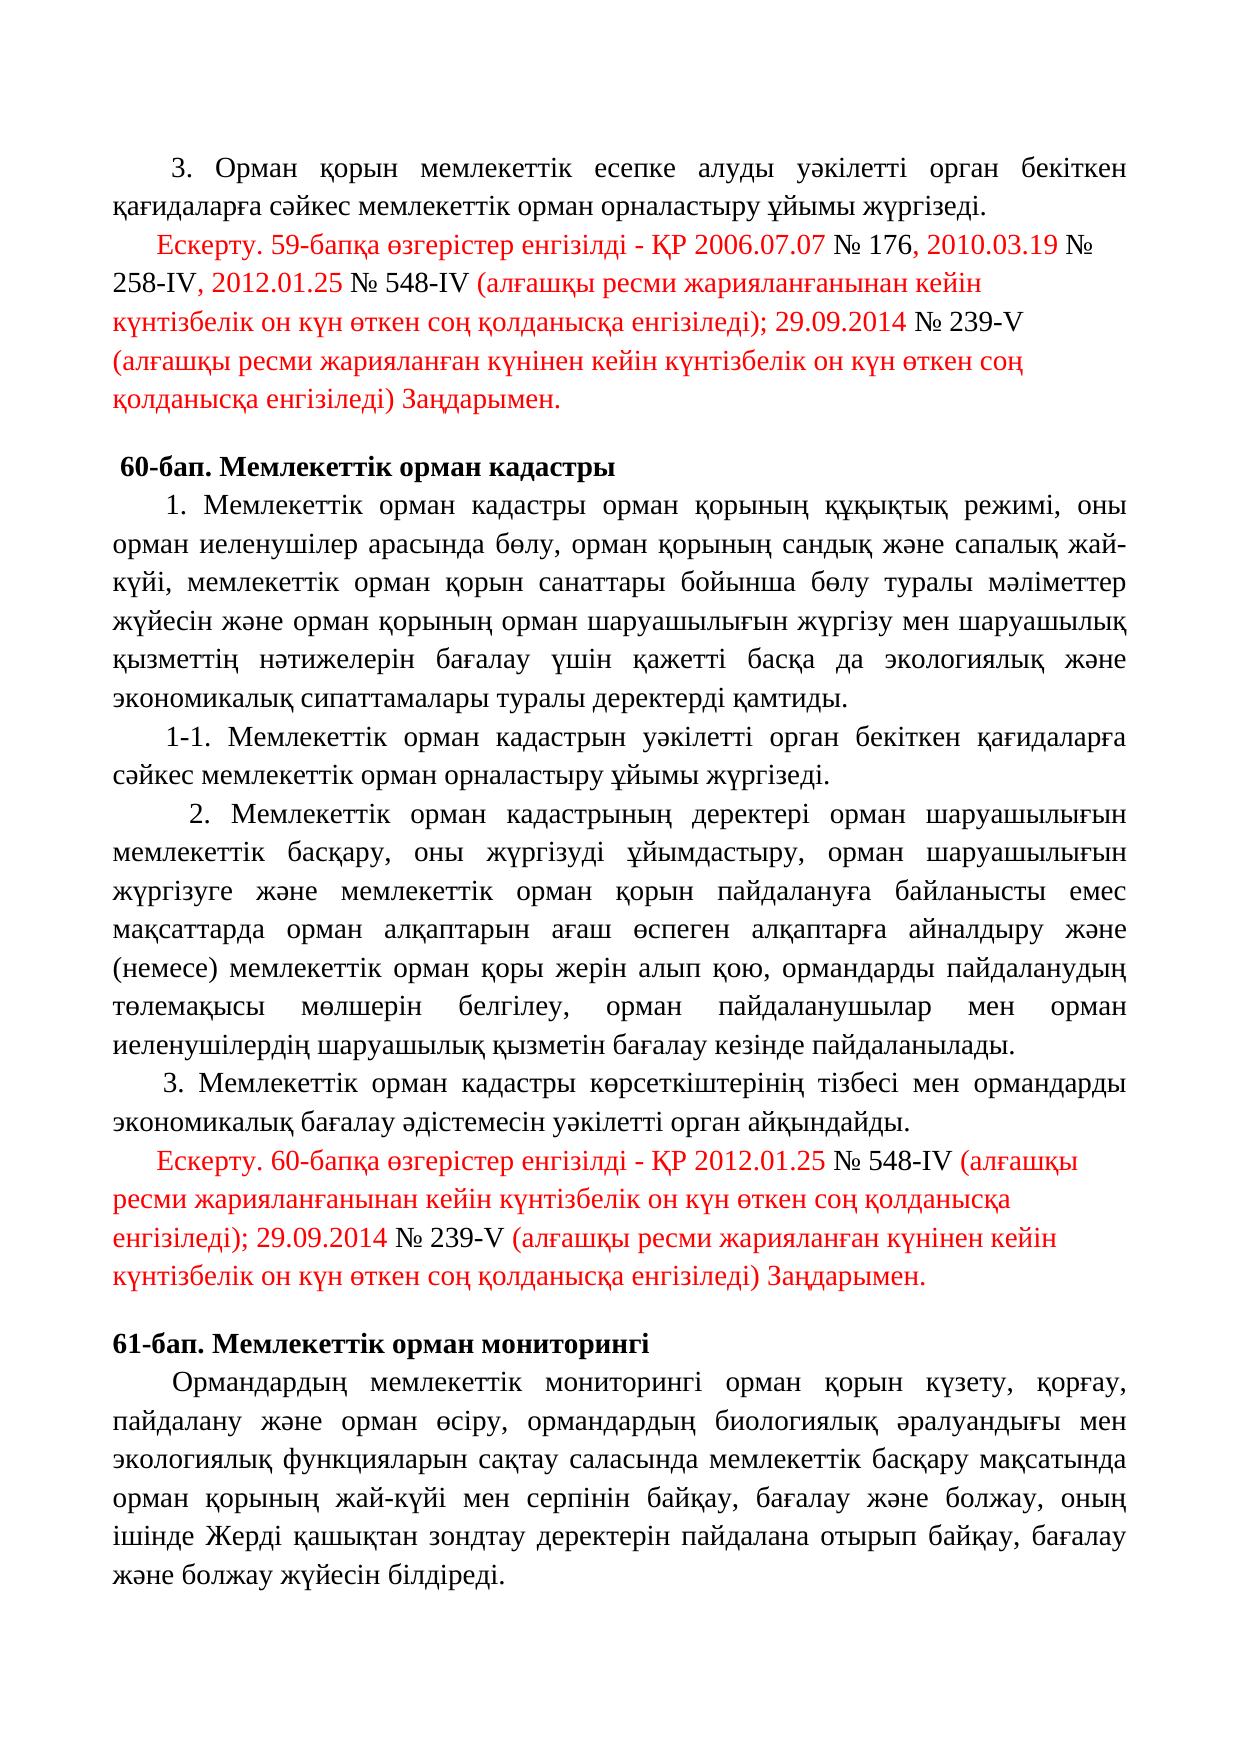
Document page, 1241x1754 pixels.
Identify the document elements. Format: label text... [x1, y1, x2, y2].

text 61-бап. Мемлекеттiк орман мониторингi [112, 1326, 1128, 1359]
text 3. Орман қорын мемлекеттік есепке алуды уәкілетті орган бекіткен қағидаларға сәйкес мемлекеттік орман орналастыру ұйымы жүргізеді. [112, 150, 1128, 222]
text Ескерту. 60-бапқа өзгерістер енгізілді - ҚР 2012.01.25 № 548-IV (алғашқы ресми жарияланғанынан кейін күнтізбелік он күн өткен соң қолданысқа енгізіледі); 29.09.2014 № 239-V (алғашқы ресми жарияланған күнінен кейiн күнтiзбелiк он күн өткен соң қолданысқа енгiзiледi) Заңдарымен. [112, 1143, 1128, 1322]
text 60-бап. Мемлекеттiк орман кадастры [112, 449, 1128, 482]
text 1. Мемлекеттiк орман кадастры орман қорының құқықтық режимi, оны орман иеленушiлер арасында бөлу, орман қорының сандық және сапалық жай-күйi, мемлекеттiк орман қорын санаттары бойынша бөлу туралы мәлiметтер жүйесiн және орман қорының орман шаруашылығын жүргiзу мен шаруашылық қызметтiң нәтижелерiн бағалау үшiн қажеттi басқа да экологиялық және экономикалық сипаттамалары туралы деректердi қамтиды. [112, 487, 1128, 714]
text 2. Мемлекеттiк орман кадастрының деректерi орман шаруашылығын мемлекеттiк басқару, оны жүргiзудi ұйымдастыру, орман шаруашылығын жүргiзуге және мемлекеттiк орман қорын пайдалануға байланысты емес мақсаттарда орман алқаптарын ағаш өспеген алқаптарға айналдыру және (немесе) мемлекеттiк орман қоры жерiн алып қою, ормандарды пайдаланудың төлемақысы мөлшерiн белгiлеу, орман пайдаланушылар мен орман иеленушiлердiң шаруашылық қызметiн бағалау кезiнде пайдаланылады. [112, 796, 1128, 1061]
text Ормандардың мемлекеттік мониторингi орман қорын күзету, қорғау, пайдалану және орман өсіру, ормандардың биологиялық әралуандығы мен экологиялық функцияларын сақтау саласында мемлекеттік басқару мақсатында орман қорының жай-күйi мен серпінін байқау, бағалау және болжау, оның ішінде Жерді қашықтан зондтау деректерін пайдалана отырып байқау, бағалау және болжау жүйесiн бiлдiредi. [112, 1364, 1128, 1591]
text 3. Мемлекеттiк орман кадастры көрсеткiштерiнiң тiзбесi мен ормандарды экономикалық бағалау әдiстемесiн уәкiлеттi орган айқындайды. [112, 1066, 1128, 1138]
text 1-1. Мемлекеттік орман кадастрын уәкілетті орган бекіткен қағидаларға сәйкес мемлекеттік орман орналастыру ұйымы жүргізеді. [112, 719, 1128, 791]
